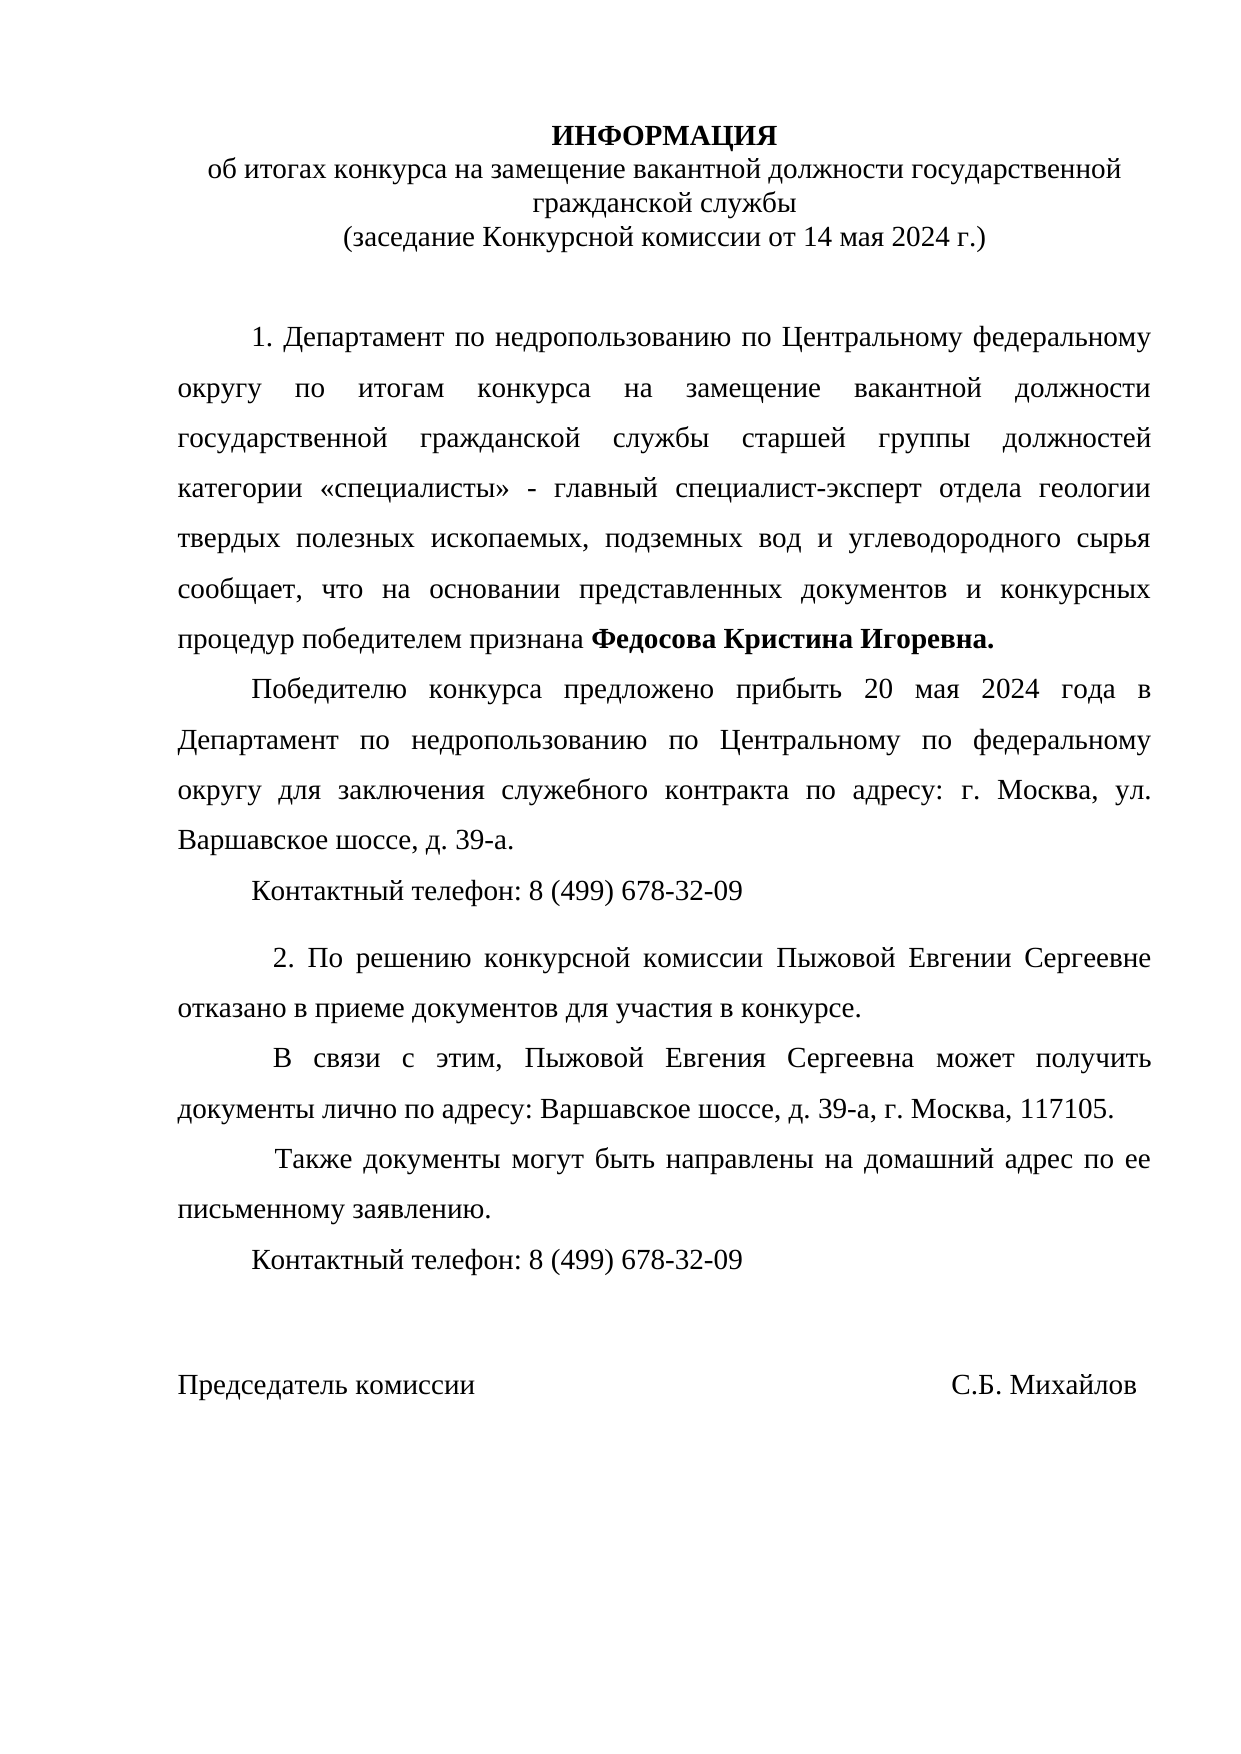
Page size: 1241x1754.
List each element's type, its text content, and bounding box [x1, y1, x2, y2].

text (заседание Конкурсной комиссии от 14 мая 2024 г.) [177, 219, 1152, 252]
text 1. Департамент по недропользованию по Центральному федеральному округу по итогам конкурса на замещение вакантной должности государственной гражданской службы старшей группы должностей категории «специалисты» - главный специалист-эксперт отдела геологии твердых полезных ископаемых, подземных вод и углеводородного сырья сообщает, что на основании представленных документов и конкурсных процедур победителем признана Федосова Кристина Игоревна. [177, 319, 1152, 655]
text В связи с этим, Пыжовой Евгения Сергеевна может получить документы лично по адресу: Варшавское шоссе, д. 39-а, г. Москва, 117105. [177, 1041, 1152, 1124]
text 2. По решению конкурсной комиссии Пыжовой Евгении Сергеевне отказано в приеме документов для участия в конкурсе. [177, 940, 1152, 1024]
text Также документы могут быть направлены на домашний адрес по ее письменному заявлению. [177, 1141, 1152, 1225]
text Председатель комиссии С.Б. Михайлов [177, 1367, 1152, 1401]
text ИНФОРМАЦИЯ [177, 118, 1152, 152]
text Победителю конкурса предложено прибыть 20 мая 2024 года в Департамент по недропользованию по Центральному по федеральному округу для заключения служебного контракта по адресу: г. Москва, ул. Варшавское шоссе, д. 39-а. [177, 672, 1152, 856]
text Контактный телефон: 8 (499) 678-32-09 [177, 873, 1152, 906]
text Контактный телефон: 8 (499) 678-32-09 [177, 1242, 1152, 1275]
text об итогах конкурса на замещение вакантной должности государственной гражданской службы [177, 152, 1152, 219]
